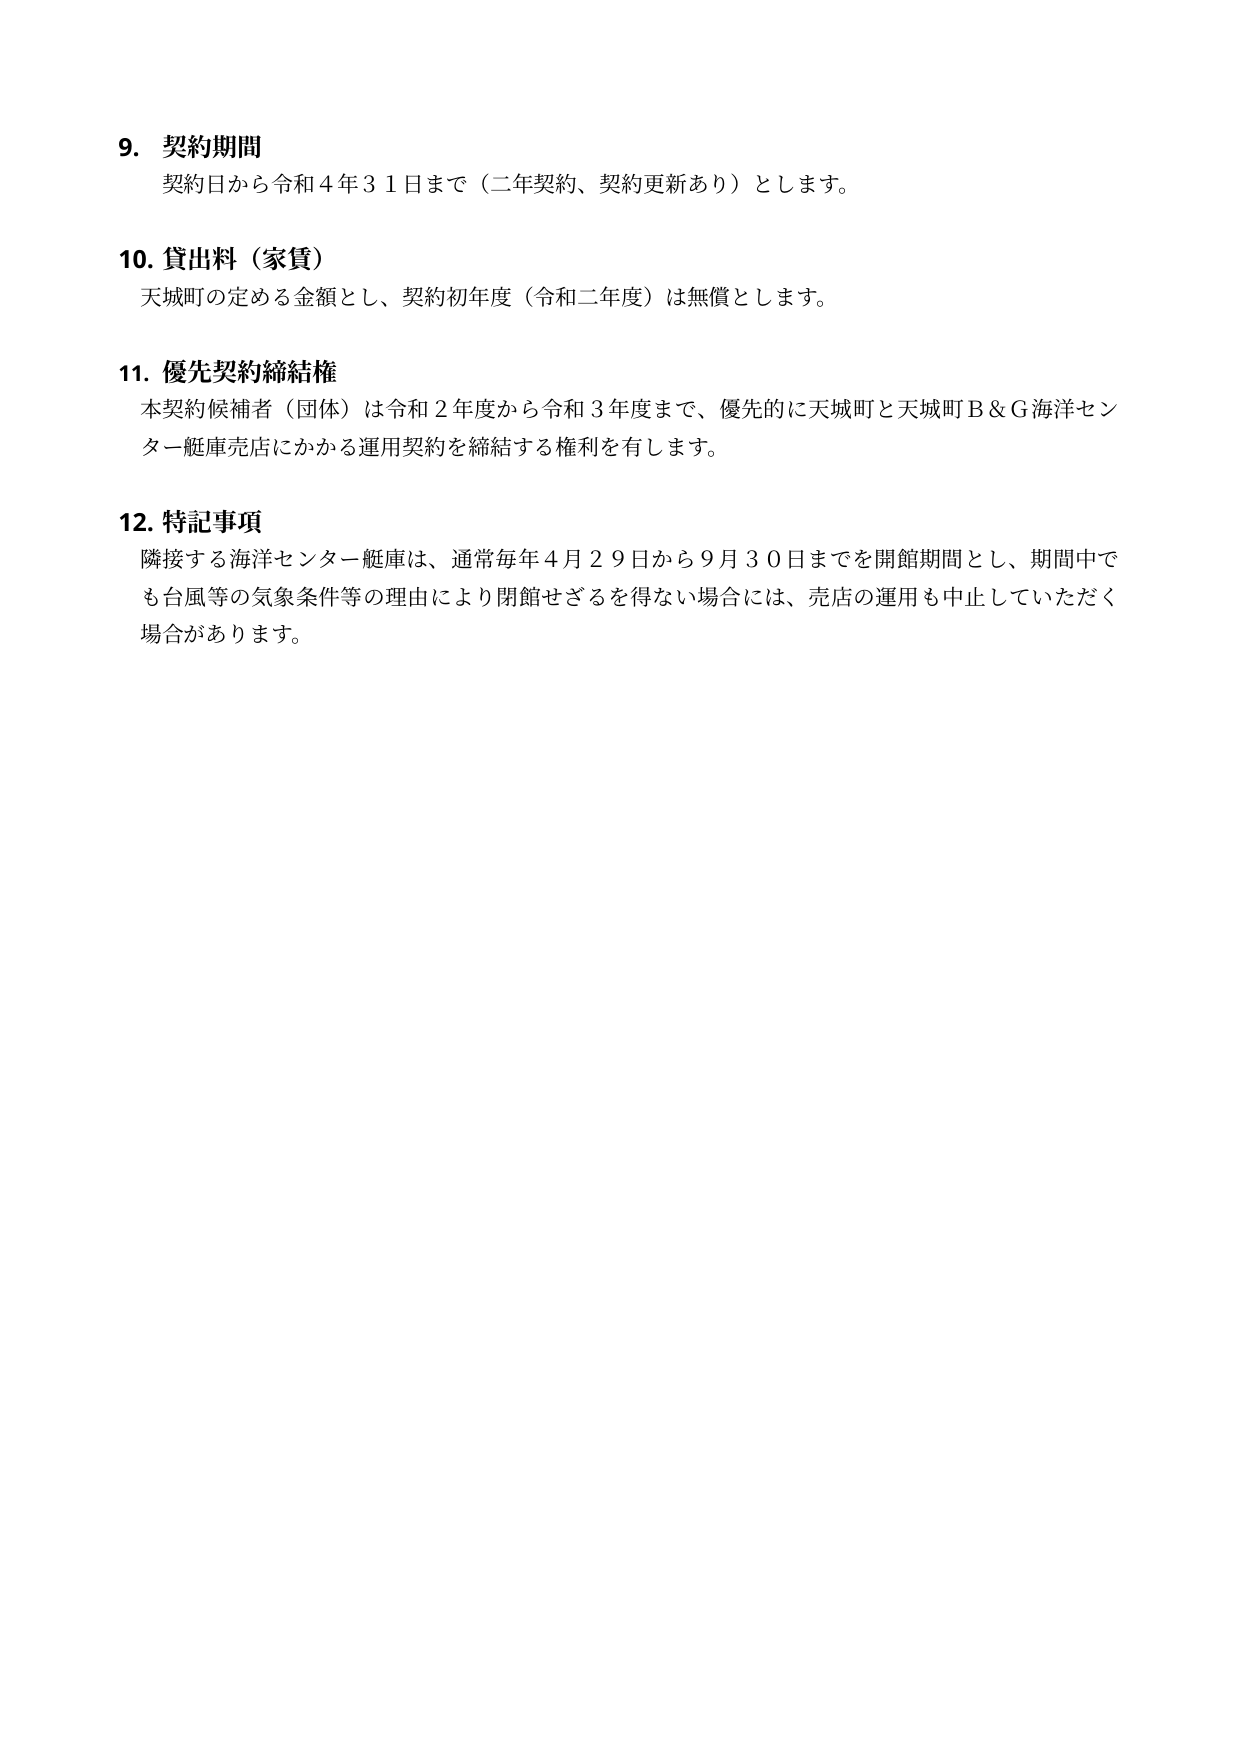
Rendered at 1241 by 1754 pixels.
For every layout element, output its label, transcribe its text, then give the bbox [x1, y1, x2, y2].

list 貸出料（家賃） [118, 239, 1122, 277]
text 天城町の定める金額とし、契約初年度（令和二年度）は無償とします。 [140, 277, 1122, 314]
list 優先契約締結権 [118, 352, 1122, 389]
text 隣接する海洋センター艇庫は、通常毎年４月２９日から９月３０日までを開館期間とし、期間中でも台風等の気象条件等の理由により閉館せざるを得ない場合には、売店の運用も中止していただく場合があります。 [140, 539, 1122, 652]
text 本契約候補者（団体）は令和２年度から令和３年度まで、優先的に天城町と天城町Ｂ＆Ｇ海洋センター艇庫売店にかかる運用契約を締結する権利を有します。 [140, 389, 1122, 464]
list 契約期間 [118, 127, 1122, 164]
text 契約日から令和４年３１日まで（二年契約、契約更新あり）とします。 [162, 164, 1122, 202]
list 特記事項 [118, 502, 1122, 539]
